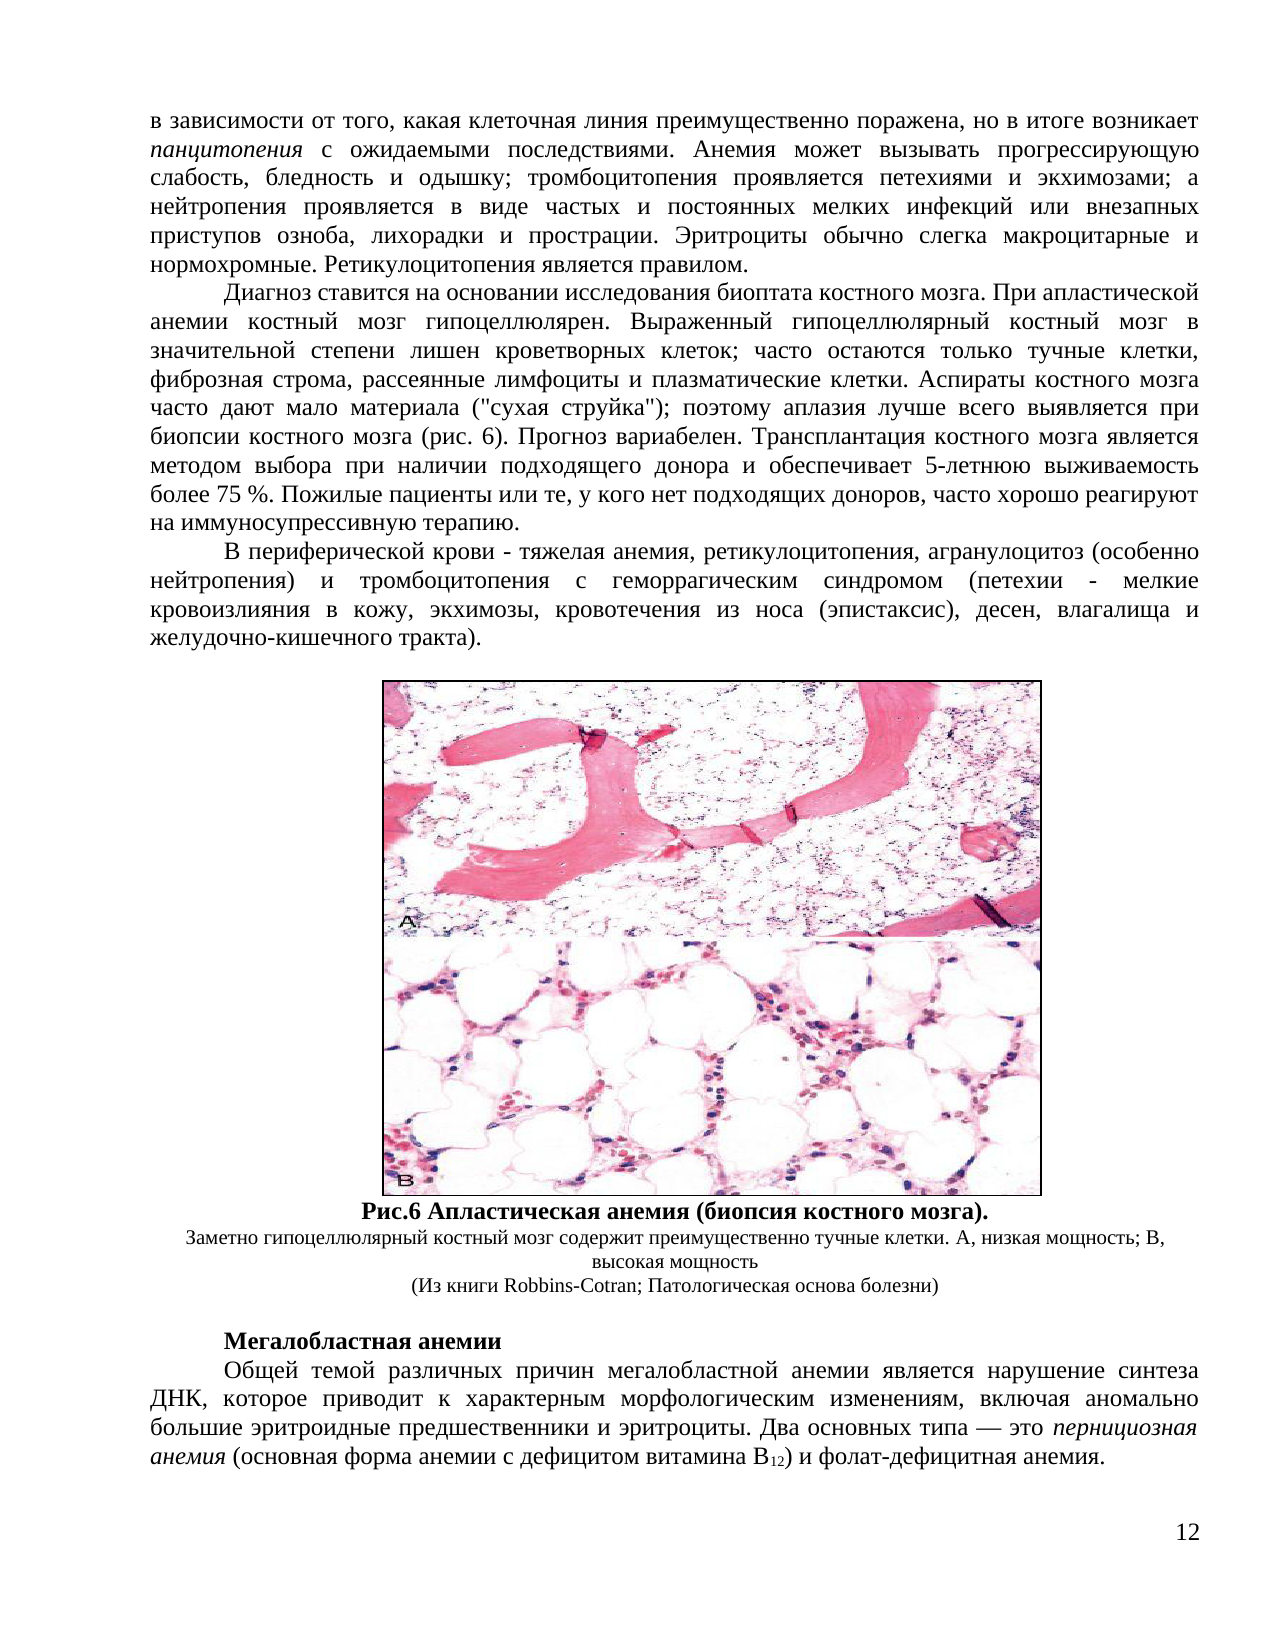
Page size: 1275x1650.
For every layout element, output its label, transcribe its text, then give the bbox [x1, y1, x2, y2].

text Заметно гипоцеллюлярный костный мозг содержит преимущественно тучные клетки. A, низкая мощность; B, высокая мощность [150, 1225, 1200, 1273]
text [150, 105, 1200, 277]
text Общей темой различных причин мегалобластной анемии является нарушение синтеза ДНК, которое приводит к характерным морфологическим изменениям, включая аномально большие эритроидные предшественники и эритроциты. Два основных типа — это пернициозная анемия (основная форма анемии с дефицитом витамина B12) и фолат-дефицитная анемия. [150, 1355, 1200, 1470]
text Диагноз ставится на основании исследования биоптата костного мозга. При апластической анемии костный мозг гипоцеллюлярен. Выраженный гипоцеллюлярный костный мозг в значительной степени лишен кроветворных клеток; часто остаются только тучные клетки, фиброзная строма, рассеянные лимфоциты и плазматические клетки. Аспираты костного мозга часто дают мало материала ("сухая струйка"); поэтому аплазия лучше всего выявляется при биопсии костного мозга (рис. 6). Прогноз вариабелен. Трансплантация костного мозга является методом выбора при наличии подходящего донора и обеспечивает 5-летнюю выживаемость более 75 %. Пожилые пациенты или те, у кого нет подходящих доноров, часто хорошо реагируют на иммуносупрессивную терапию. [150, 277, 1200, 536]
text Рис.6 Апластическая анемия (биопсия костного мозга). [150, 1196, 1200, 1225]
text (Из книги Robbins-Cotran; Патологическая основа болезни) [150, 1273, 1200, 1297]
text Мегалобластная анемии [150, 1326, 1200, 1355]
text В периферической крови - тяжелая анемия, ретикулоцитопения, агранулоцитоз (особенно нейтропения) и тромбоцитопения с геморрагическим синдромом (петехии - мелкие кровоизлияния в кожу, экхимозы, кровотечения из носа (эпистаксис), десен, влагалища и желудочно-кишечного тракта). [150, 536, 1200, 651]
